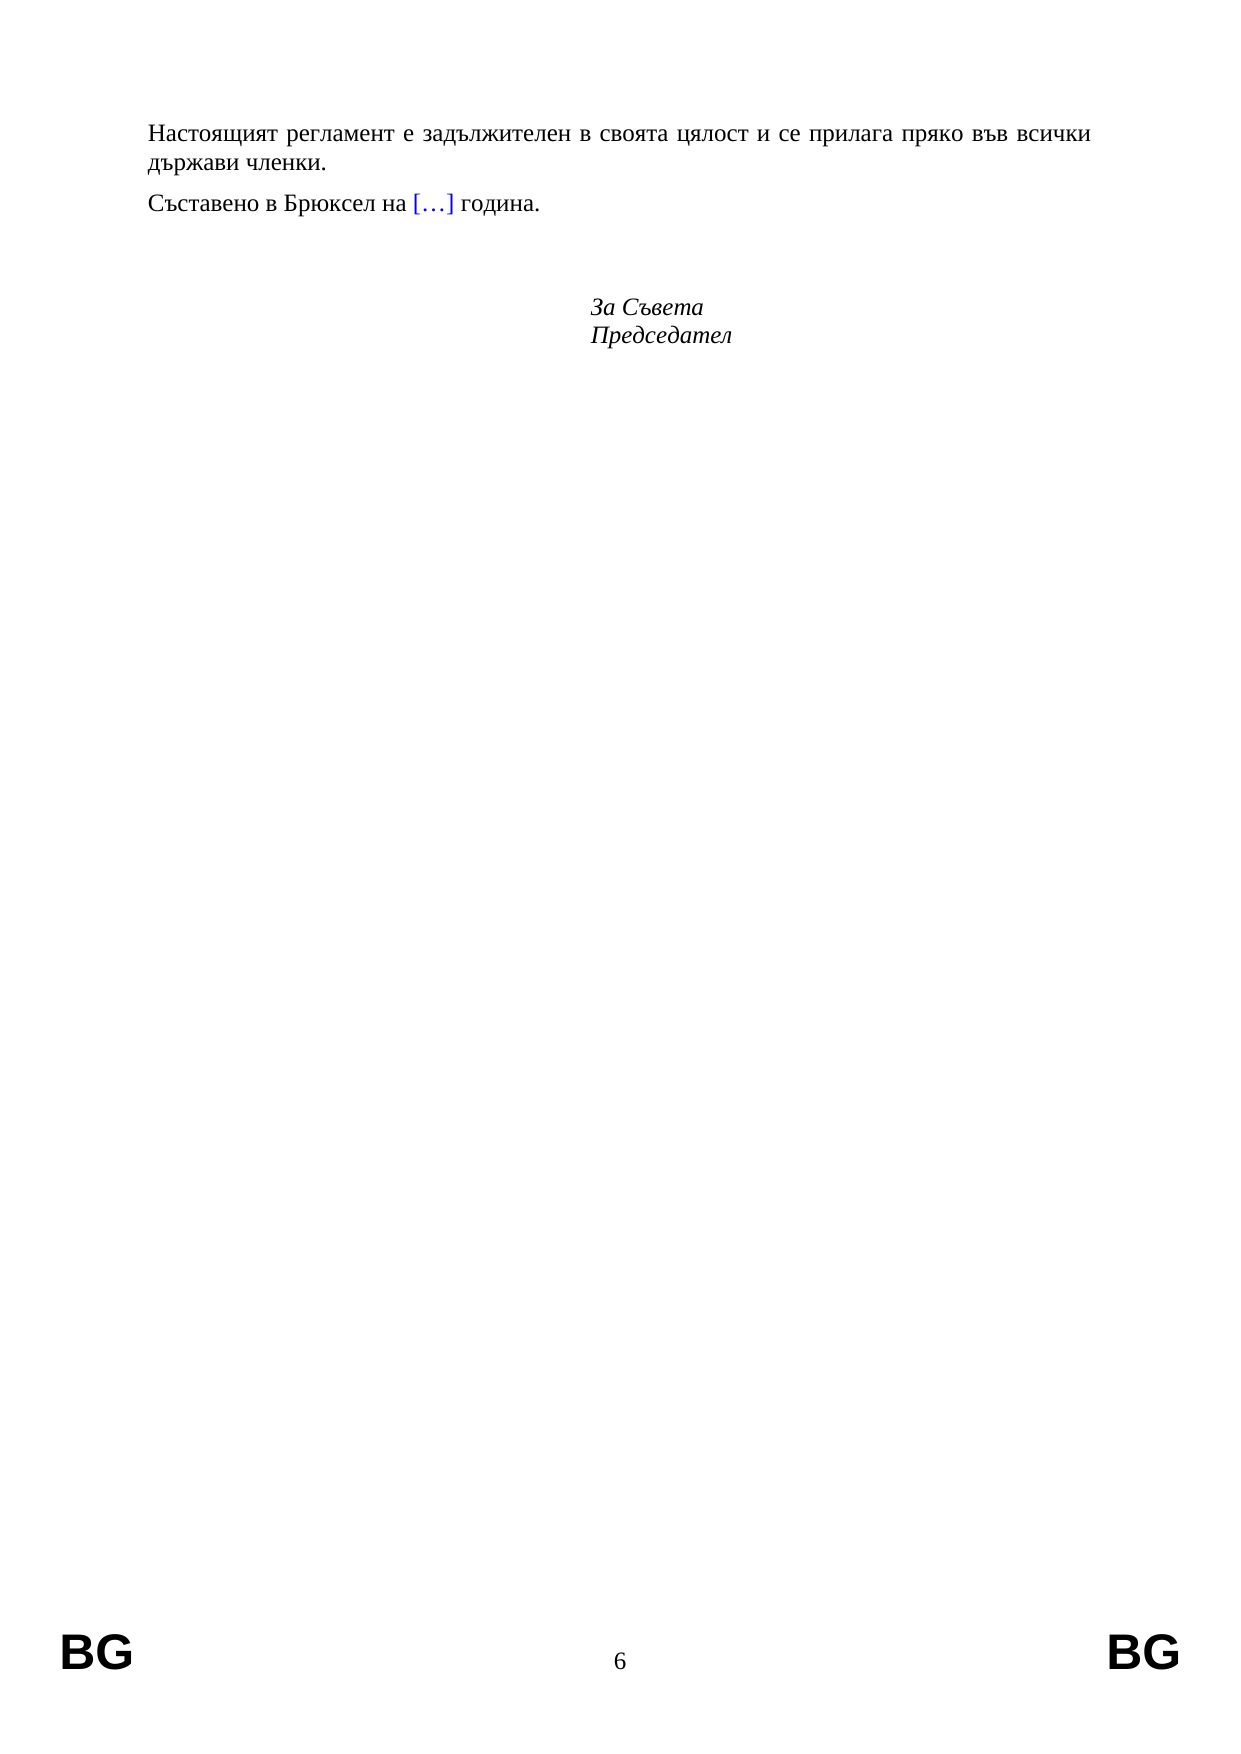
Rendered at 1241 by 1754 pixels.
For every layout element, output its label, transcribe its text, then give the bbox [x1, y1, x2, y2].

text Настоящият регламент е задължителен в своята цялост и се прилага пряко във всички държави членки. [148, 118, 1093, 176]
text Съставено в Брюксел на […] година. [148, 188, 1093, 217]
text За Съвета [148, 292, 1093, 321]
text Председател [148, 321, 1093, 349]
